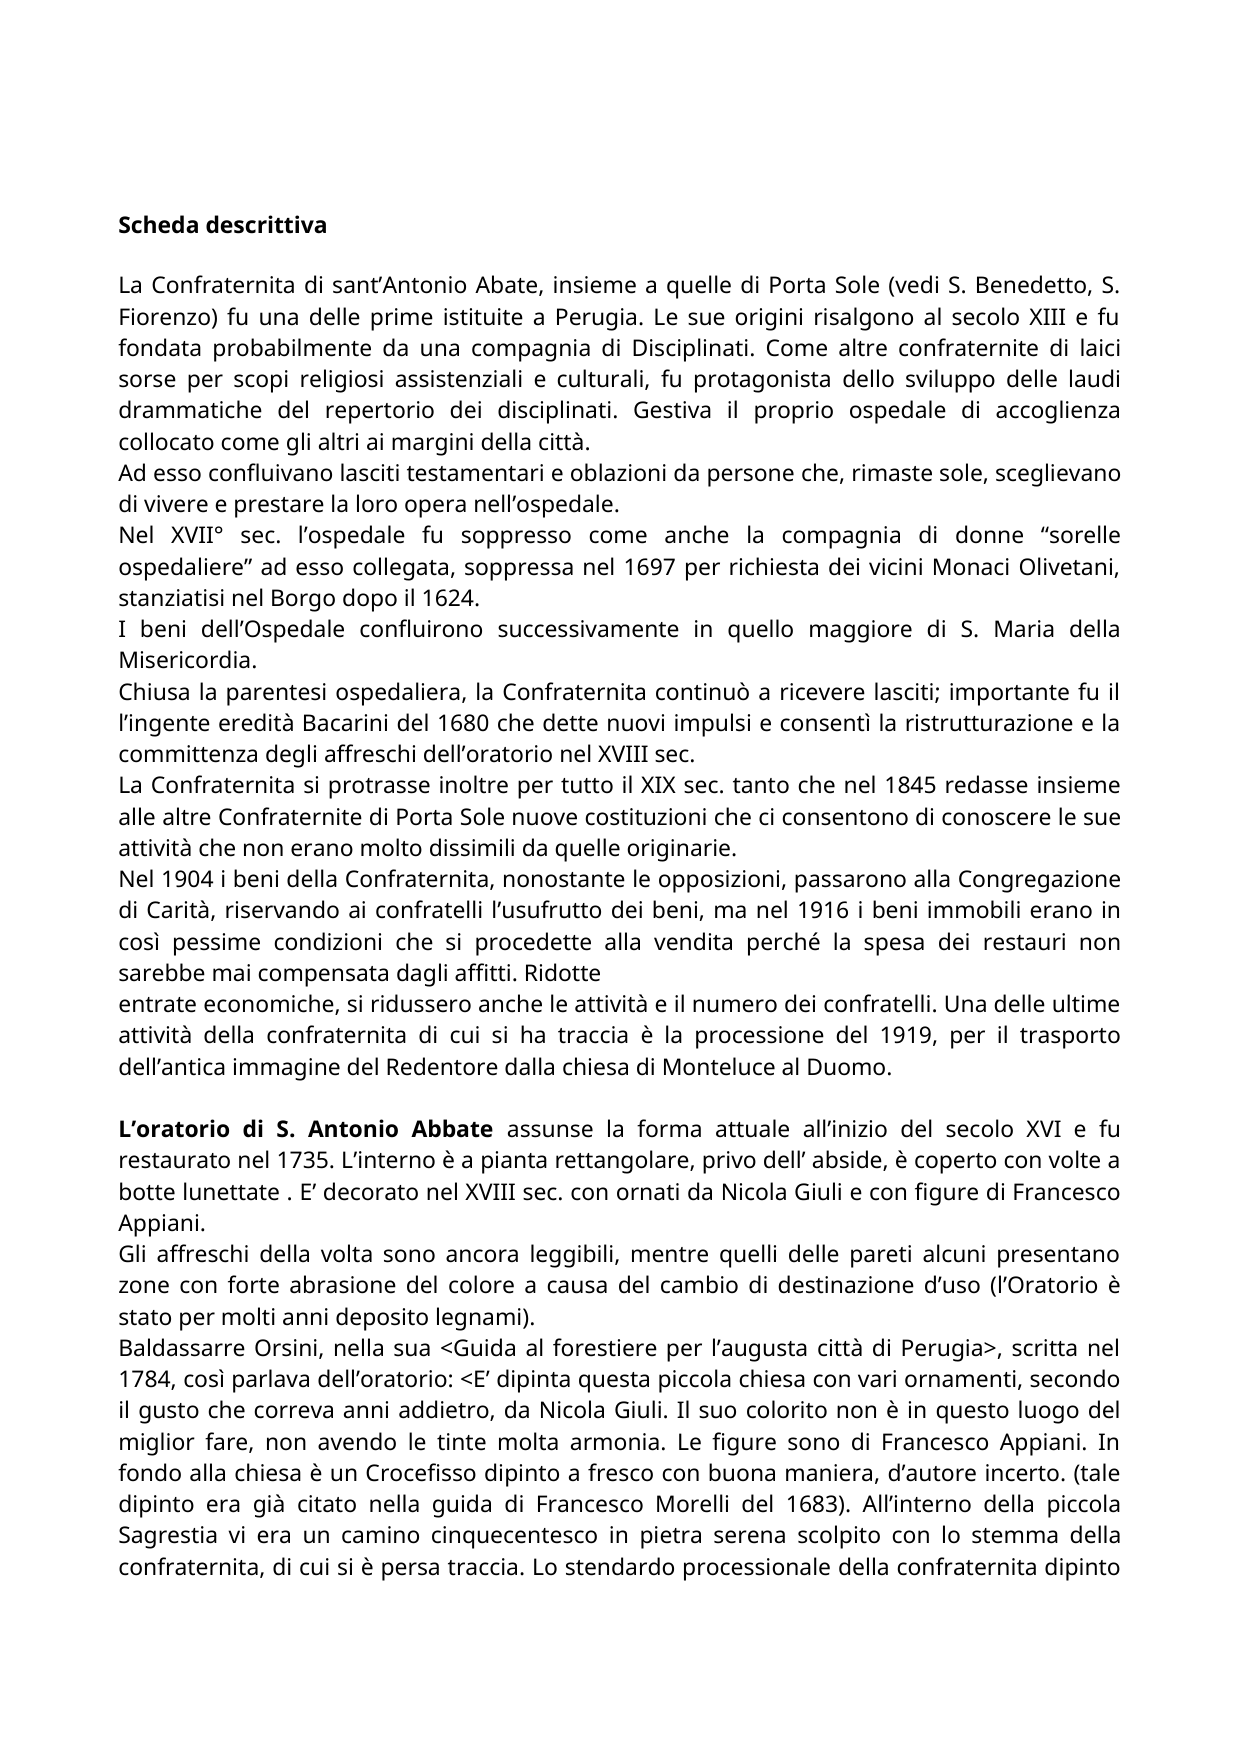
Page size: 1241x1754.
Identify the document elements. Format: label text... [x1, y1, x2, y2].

text L’oratorio di S. Antonio Abbate assunse la forma attuale all’inizio del secolo XVI e fu restaurato nel 1735. L’interno è a pianta rettangolare, privo dell’ abside, è coperto con volte a botte lunettate . E’ decorato nel XVIII sec. con ornati da Nicola Giuli e con figure di Francesco Appiani. [118, 1113, 1122, 1238]
text Chiusa la parentesi ospedaliera, la Confraternita continuò a ricevere lasciti; importante fu il l’ingente eredità Bacarini del 1680 che dette nuovi impulsi e consentì la ristrutturazione e la committenza degli affreschi dell’oratorio nel XVIII sec. [118, 676, 1122, 769]
text Ad esso confluivano lasciti testamentari e oblazioni da persone che, rimaste sole, sceglievano di vivere e prestare la loro opera nell’ospedale. [118, 457, 1122, 519]
text Scheda descrittiva [118, 209, 1122, 240]
text Gli affreschi della volta sono ancora leggibili, mentre quelli delle pareti alcuni presentano zone con forte abrasione del colore a causa del cambio di destinazione d’uso (l’Oratorio è stato per molti anni deposito legnami). [118, 1238, 1122, 1332]
text Nel 1904 i beni della Confraternita, nonostante le opposizioni, passarono alla Congregazione di Carità, riservando ai confratelli l’usufrutto dei beni, ma nel 1916 i beni immobili erano in così pessime condizioni che si procedette alla vendita perché la spesa dei restauri non sarebbe mai compensata dagli affitti. Ridotte [118, 863, 1122, 988]
text I beni dell’Ospedale confluirono successivamente in quello maggiore di S. Maria della Misericordia. [118, 613, 1122, 676]
text entrate economiche, si ridussero anche le attività e il numero dei confratelli. Una delle ultime attività della confraternita di cui si ha traccia è la processione del 1919, per il trasporto dell’antica immagine del Redentore dalla chiesa di Monteluce al Duomo. [118, 988, 1122, 1082]
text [118, 1332, 1122, 1582]
text La Confraternita di sant’Antonio Abate, insieme a quelle di Porta Sole (vedi S. Benedetto, S. Fiorenzo) fu una delle prime istituite a Perugia. Le sue origini risalgono al secolo XIII e fu fondata probabilmente da una compagnia di Disciplinati. Come altre confraternite di laici sorse per scopi religiosi assistenziali e culturali, fu protagonista dello sviluppo delle laudi drammatiche del repertorio dei disciplinati. Gestiva il proprio ospedale di accoglienza collocato come gli altri ai margini della città. [118, 269, 1122, 457]
text La Confraternita si protrasse inoltre per tutto il XIX sec. tanto che nel 1845 redasse insieme alle altre Confraternite di Porta Sole nuove costituzioni che ci consentono di conoscere le sue attività che non erano molto dissimili da quelle originarie. [118, 769, 1122, 863]
text Nel XVII° sec. l’ospedale fu soppresso come anche la compagnia di donne “sorelle ospedaliere” ad esso collegata, soppressa nel 1697 per richiesta dei vicini Monaci Olivetani, stanziatisi nel Borgo dopo il 1624. [118, 519, 1122, 613]
